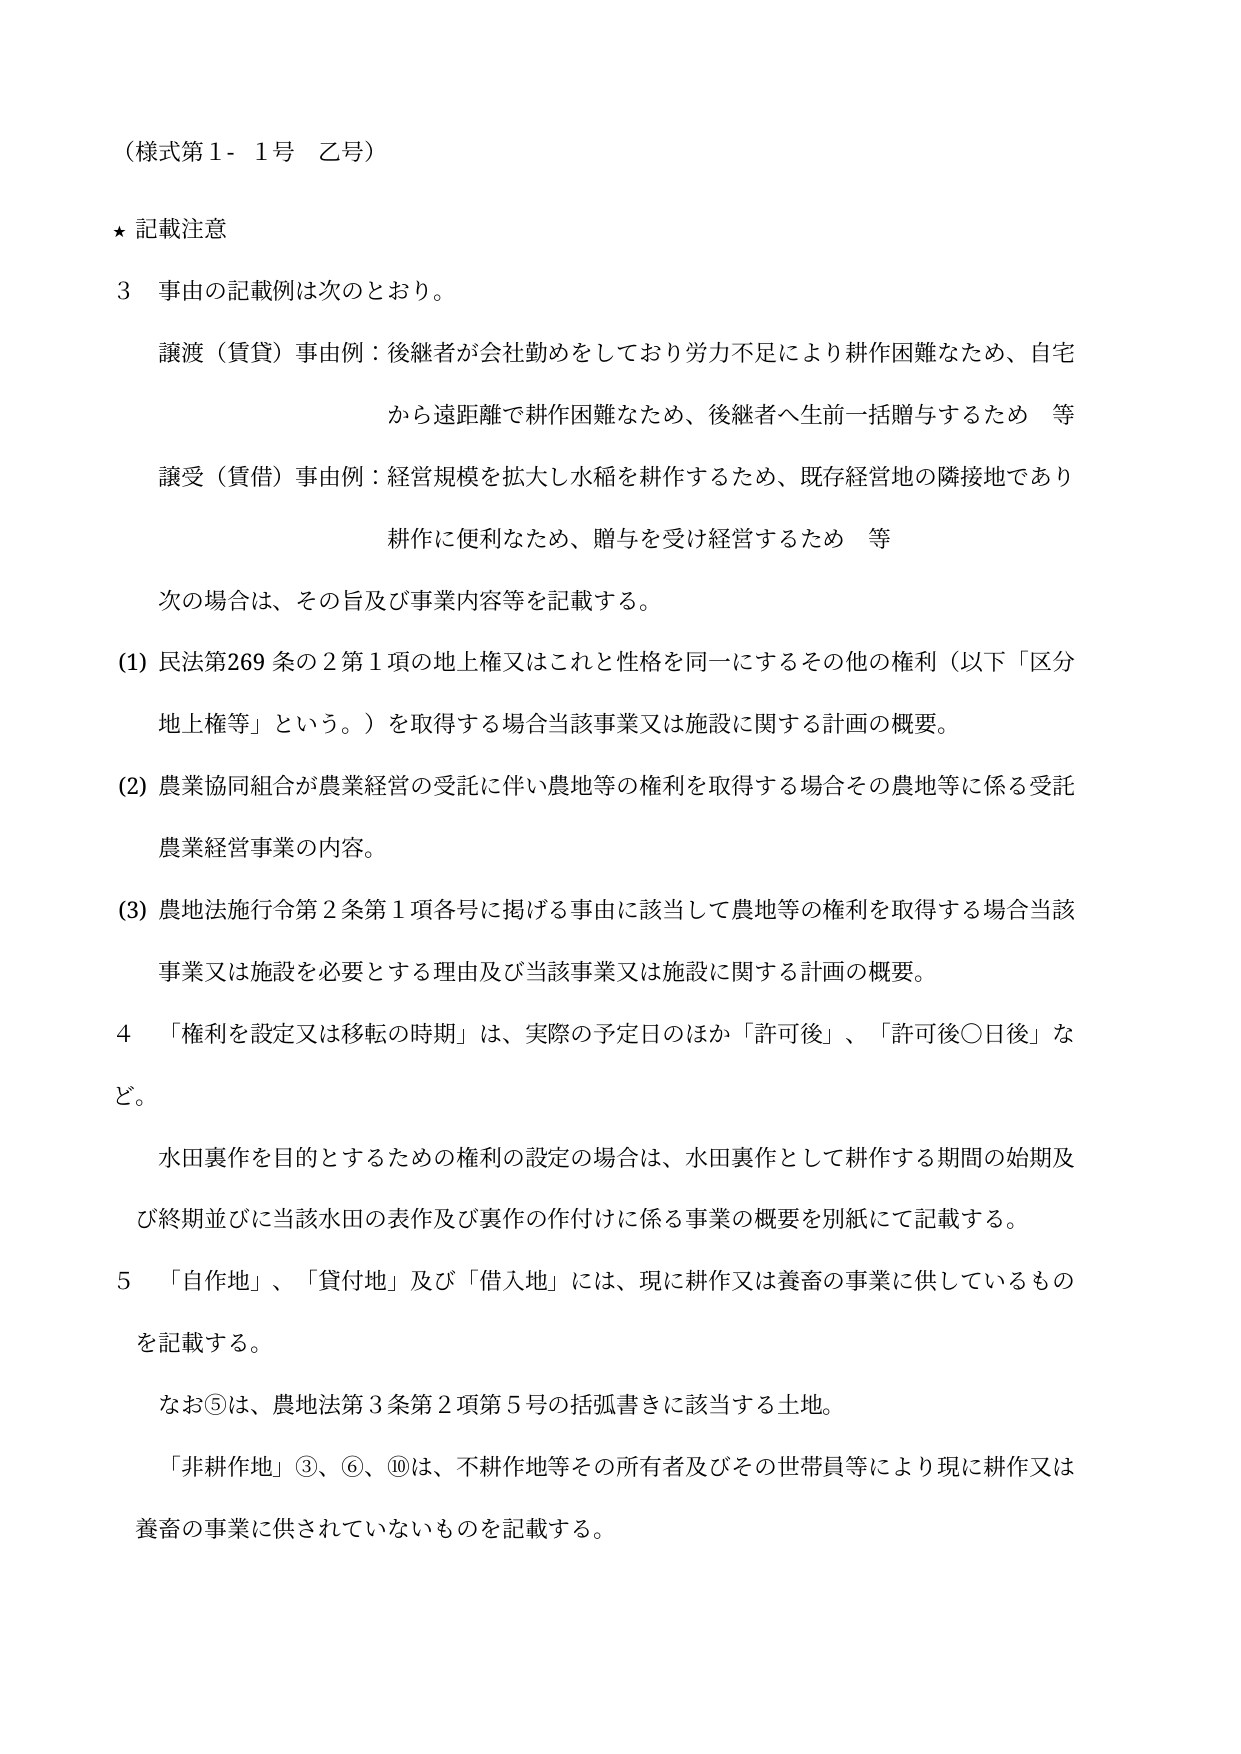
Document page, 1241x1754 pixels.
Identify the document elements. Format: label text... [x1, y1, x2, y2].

text なお⑤は、農地法第３条第２項第５号の括弧書きに該当する土地。 [112, 1373, 1075, 1434]
text 次の場合は、その旨及び事業内容等を記載する。 [112, 568, 1075, 630]
text 「非耕作地」③、⑥、⑩は、不耕作地等その所有者及びその世帯員等により現に耕作又は養畜の事業に供されていないものを記載する。 [112, 1434, 1075, 1558]
text ４ 「権利を設定又は移転の時期」は、実際の予定日のほか「許可後」、「許可後○日後」など。 [112, 1001, 1075, 1125]
text ★記載注意 [112, 197, 1075, 259]
text 水田裏作を目的とするための権利の設定の場合は、水田裏作として耕作する期間の始期及び終期並びに当該水田の表作及び裏作の作付けに係る事業の概要を別紙にて記載する。 [112, 1125, 1075, 1249]
text (3) 農地法施行令第２条第１項各号に掲げる事由に該当して農地等の権利を取得する場合当該事業又は施設を必要とする理由及び当該事業又は施設に関する計画の概要。 [112, 878, 1075, 1001]
text 譲受（賃借）事由例：経営規模を拡大し水稲を耕作するため、既存経営地の隣接地であり耕作に便利なため、贈与を受け経営するため 等 [112, 444, 1075, 568]
text (2) 農業協同組合が農業経営の受託に伴い農地等の権利を取得する場合その農地等に係る受託農業経営事業の内容。 [112, 754, 1075, 878]
text (1) 民法第269条の２第１項の地上権又はこれと性格を同一にするその他の権利（以下「区分地上権等」という。）を取得する場合当該事業又は施設に関する計画の概要。 [112, 630, 1075, 754]
text （様式第１-１号 乙号） [112, 120, 1075, 182]
text ３ 事由の記載例は次のとおり。 [112, 259, 1075, 321]
text 譲渡（賃貸）事由例：後継者が会社勤めをしており労力不足により耕作困難なため、自宅から遠距離で耕作困難なため、後継者へ生前一括贈与するため 等 [112, 321, 1075, 444]
text ５ 「自作地」、「貸付地」及び「借入地」には、現に耕作又は養畜の事業に供しているものを記載する。 [112, 1249, 1075, 1373]
